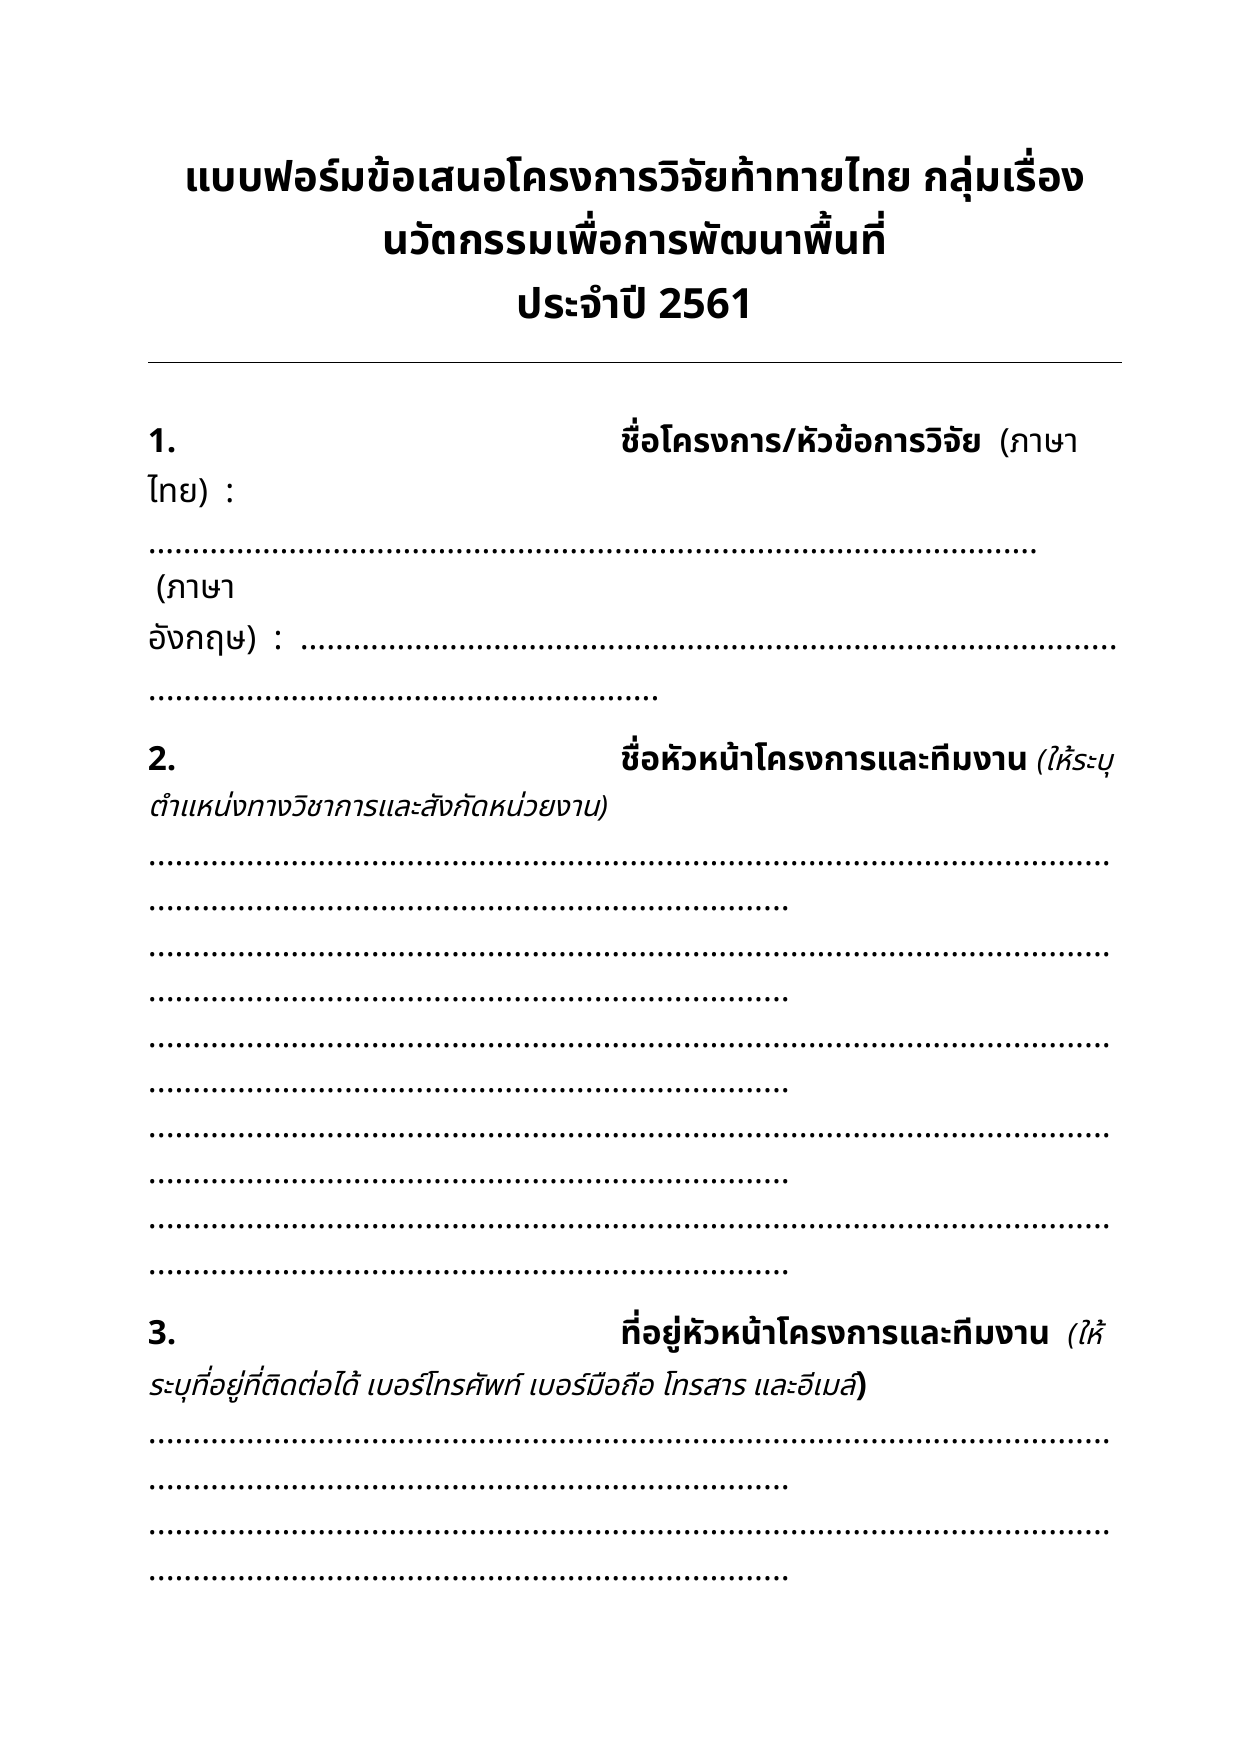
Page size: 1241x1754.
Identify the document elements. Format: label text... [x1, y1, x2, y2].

text 3. ที่อยู่หัวหน้าโครงการและทีมงาน (ให้ระบุที่อยู่ที่ติดต่อได้ เบอร์โทรศัพท์ เบอร์มือถือ โทรสาร และอีเมล์) [148, 1309, 1122, 1408]
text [148, 1499, 1122, 1590]
text 1. ชื่อโครงการ/หัวข้อการวิจัย (ภาษาไทย) : …………………………………………......................…………………………. [148, 417, 1122, 563]
text 2. ชื่อหัวหน้าโครงการและทีมงาน (ให้ระบุตำแหน่งทางวิชาการและสังกัดหน่วยงาน) [148, 735, 1122, 830]
text (ภาษาอังกฤษ) : …………………………………………………………………………….....................……………………………………. [148, 563, 1122, 710]
text ประจำปี 2561 [148, 273, 1122, 337]
text แบบฟอร์มข้อเสนอโครงการวิจัยท้าทายไทย กลุ่มเรื่องนวัตกรรมเพื่อการพัฒนาพื้นที่ [148, 148, 1122, 273]
